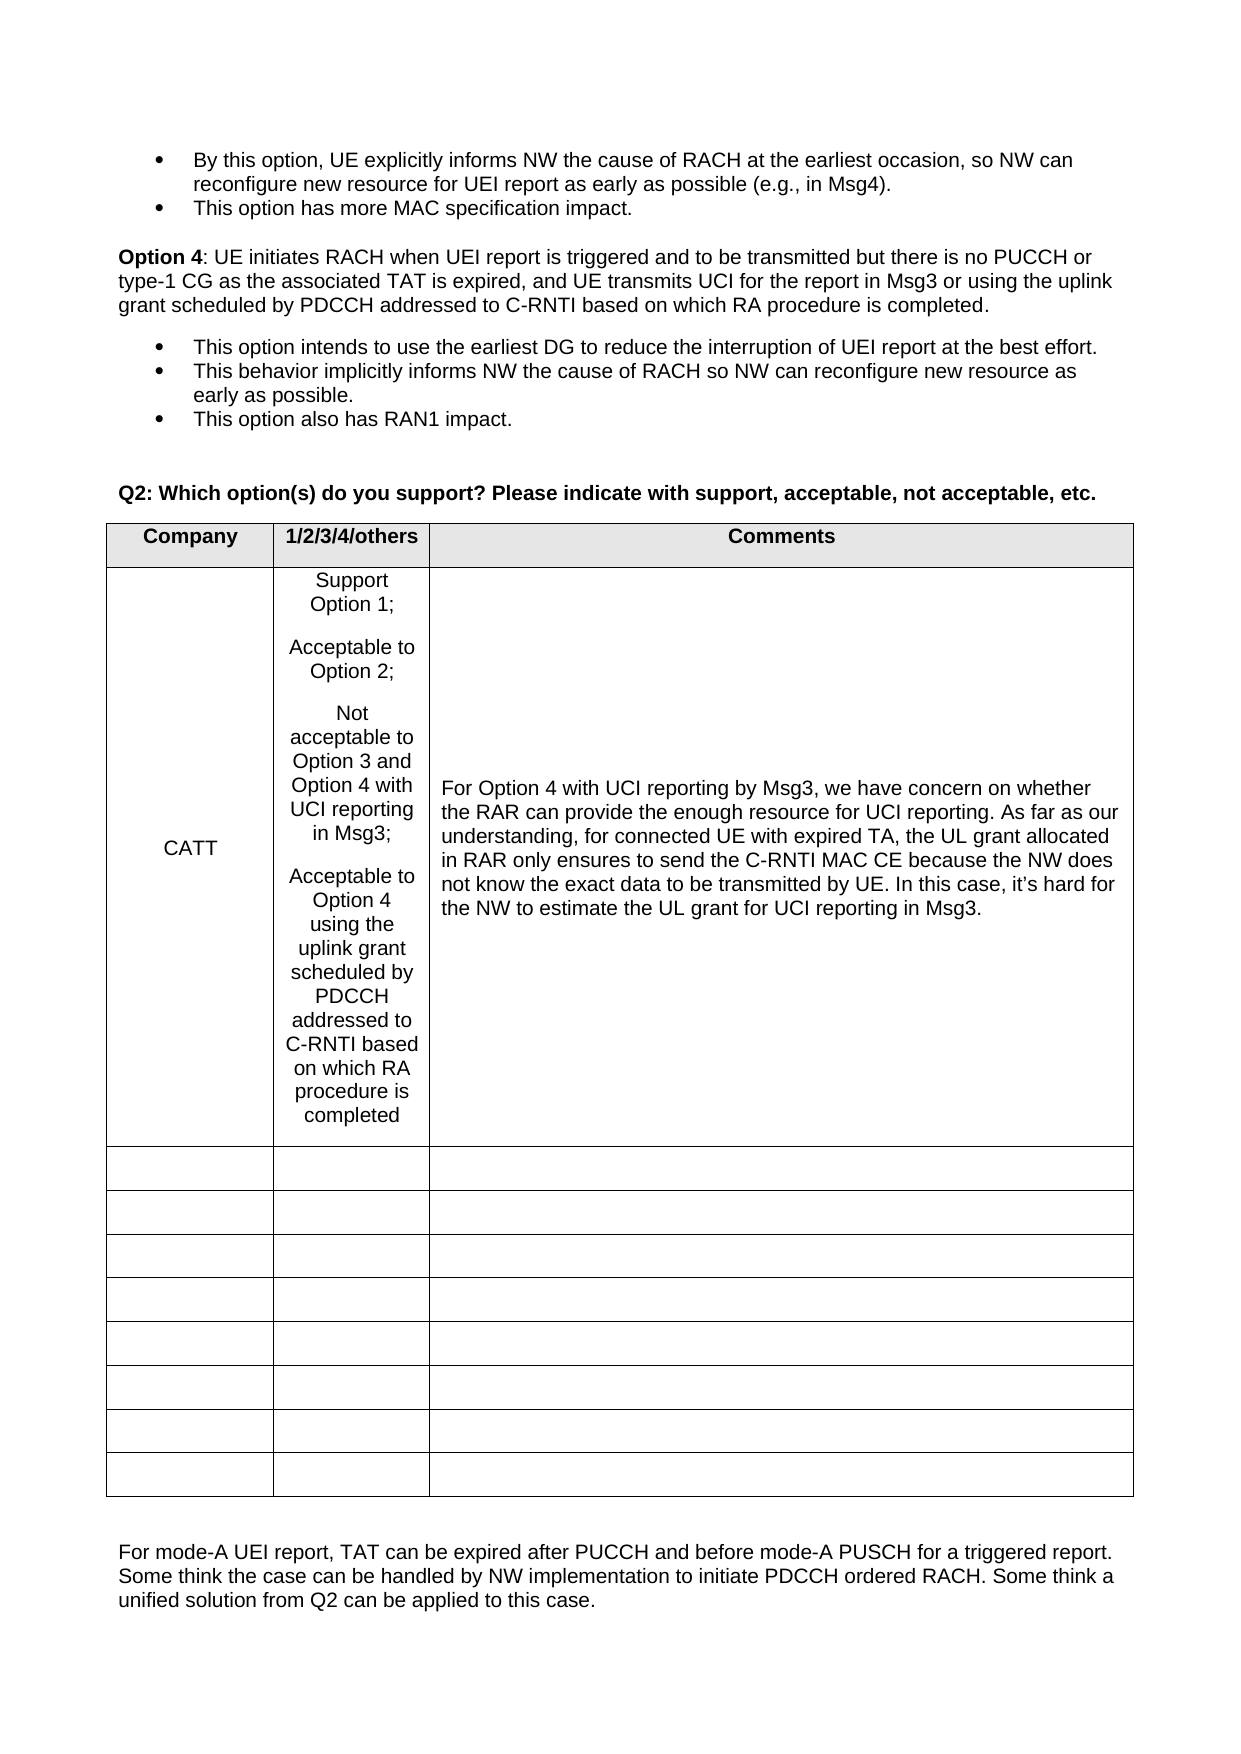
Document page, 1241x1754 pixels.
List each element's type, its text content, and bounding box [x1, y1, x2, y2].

table_cell [274, 1453, 429, 1496]
table_cell [430, 1453, 1133, 1496]
table_header Comments [430, 524, 1133, 567]
table_cell [430, 1410, 1133, 1452]
table_cell [107, 1191, 273, 1233]
table_cell [107, 1147, 273, 1190]
list This option has more MAC specification impact. [156, 196, 1122, 219]
table_cell CATT [107, 568, 273, 1146]
table_cell [430, 1191, 1133, 1233]
text For mode-A UEI report, TAT can be expired after PUCCH and before mode-A PUSCH for a triggered report. Some think the case can be handled by NW implementation to initiate PDCCH ordered RACH. Some think a unified solution from Q2 can be applied to this case. [118, 1540, 1122, 1612]
table_cell Support Option 1; Acceptable to Option 2; Not acceptable to Option 3 and Option 4 with UCI reporting in Msg3; Acceptable to Option 4 using the uplink grant scheduled by PDCCH addressed to C-RNTI based on which RA procedure is completed [274, 568, 429, 1146]
table_cell [274, 1235, 429, 1277]
table_header 1/2/3/4/others [274, 524, 429, 567]
table_cell [107, 1453, 273, 1496]
table_cell [430, 1147, 1133, 1190]
table_cell [274, 1366, 429, 1408]
table_cell [274, 1147, 429, 1190]
table_cell [274, 1322, 429, 1365]
table_cell [274, 1410, 429, 1452]
table_header Company [107, 524, 273, 567]
list This option also has RAN1 impact. [156, 407, 1122, 431]
list By this option, UE explicitly informs NW the cause of RACH at the earliest occasion, so NW can reconfigure new resource for UEI report as early as possible (e.g., in Msg4). [156, 147, 1122, 196]
table_cell For Option 4 with UCI reporting by Msg3, we have concern on whether the RAR can provide the enough resource for UCI reporting. As far as our understanding, for connected UE with expired TA, the UL grant allocated in RAR only ensures to send the C-RNTI MAC CE because the NW does not know the exact data to be transmitted by UE. In this case, it’s hard for the NW to estimate the UL grant for UCI reporting in Msg3. [430, 568, 1133, 1146]
text Option 4: UE initiates RACH when UEI report is triggered and to be transmitted but there is no PUCCH or type-1 CG as the associated TAT is expired, and UE transmits UCI for the report in Msg3 or using the uplink grant scheduled by PDCCH addressed to C-RNTI based on which RA procedure is completed. [118, 244, 1122, 316]
table_cell [274, 1278, 429, 1321]
table_cell [107, 1278, 273, 1321]
table_cell [430, 1235, 1133, 1277]
table_cell [430, 1278, 1133, 1321]
list This behavior implicitly informs NW the cause of RACH so NW can reconfigure new resource as early as possible. [156, 359, 1122, 407]
table_cell [107, 1322, 273, 1365]
table_cell [430, 1322, 1133, 1365]
text Q2: Which option(s) do you support? Please indicate with support, acceptable, not acceptable, etc. [118, 480, 1122, 504]
table_cell [107, 1410, 273, 1452]
table_cell [430, 1366, 1133, 1408]
list This option intends to use the earliest DG to reduce the interruption of UEI report at the best effort. [156, 335, 1122, 359]
table_cell [107, 1366, 273, 1408]
table_cell [274, 1191, 429, 1233]
table_cell [107, 1235, 273, 1277]
